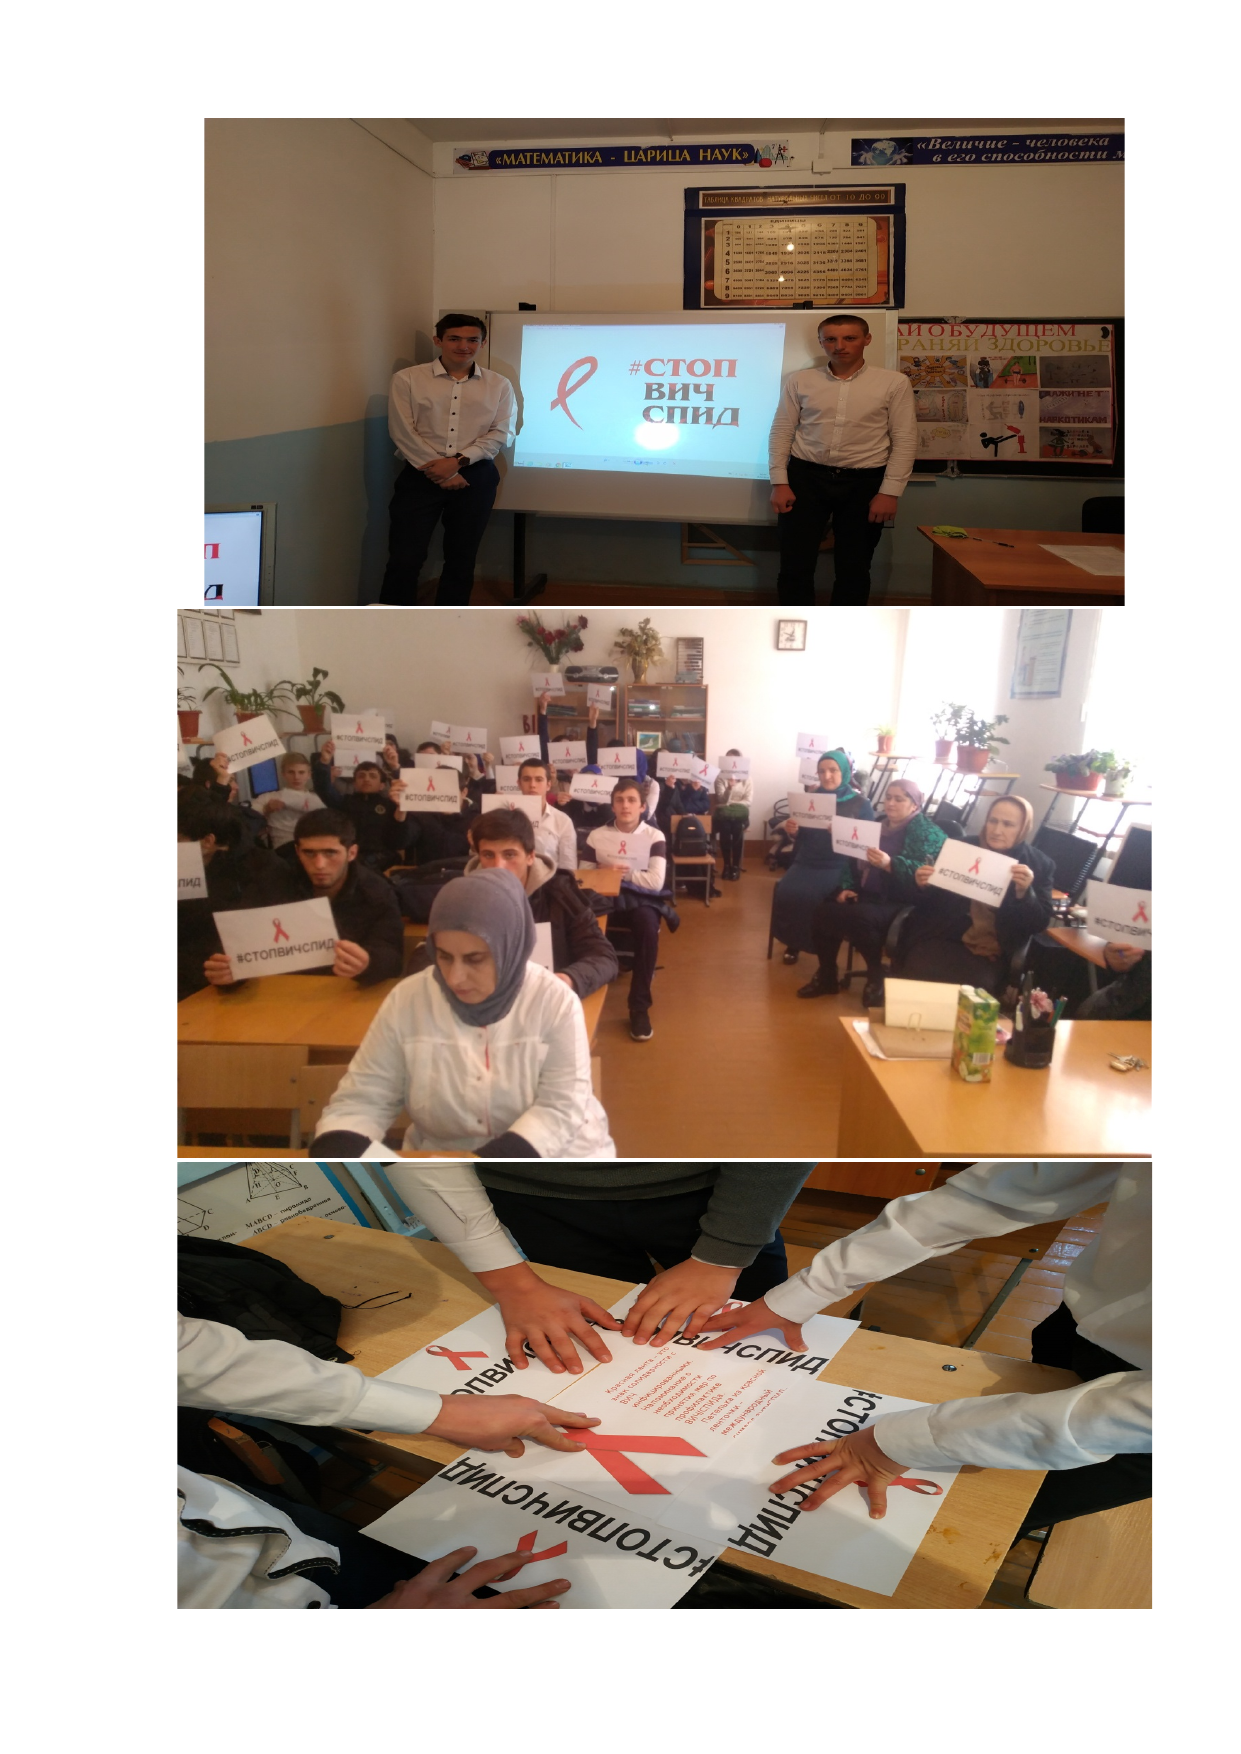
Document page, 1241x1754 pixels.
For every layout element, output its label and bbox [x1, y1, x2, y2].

picture [177, 1162, 1153, 1609]
picture [204, 118, 1125, 606]
picture [177, 609, 1152, 1158]
